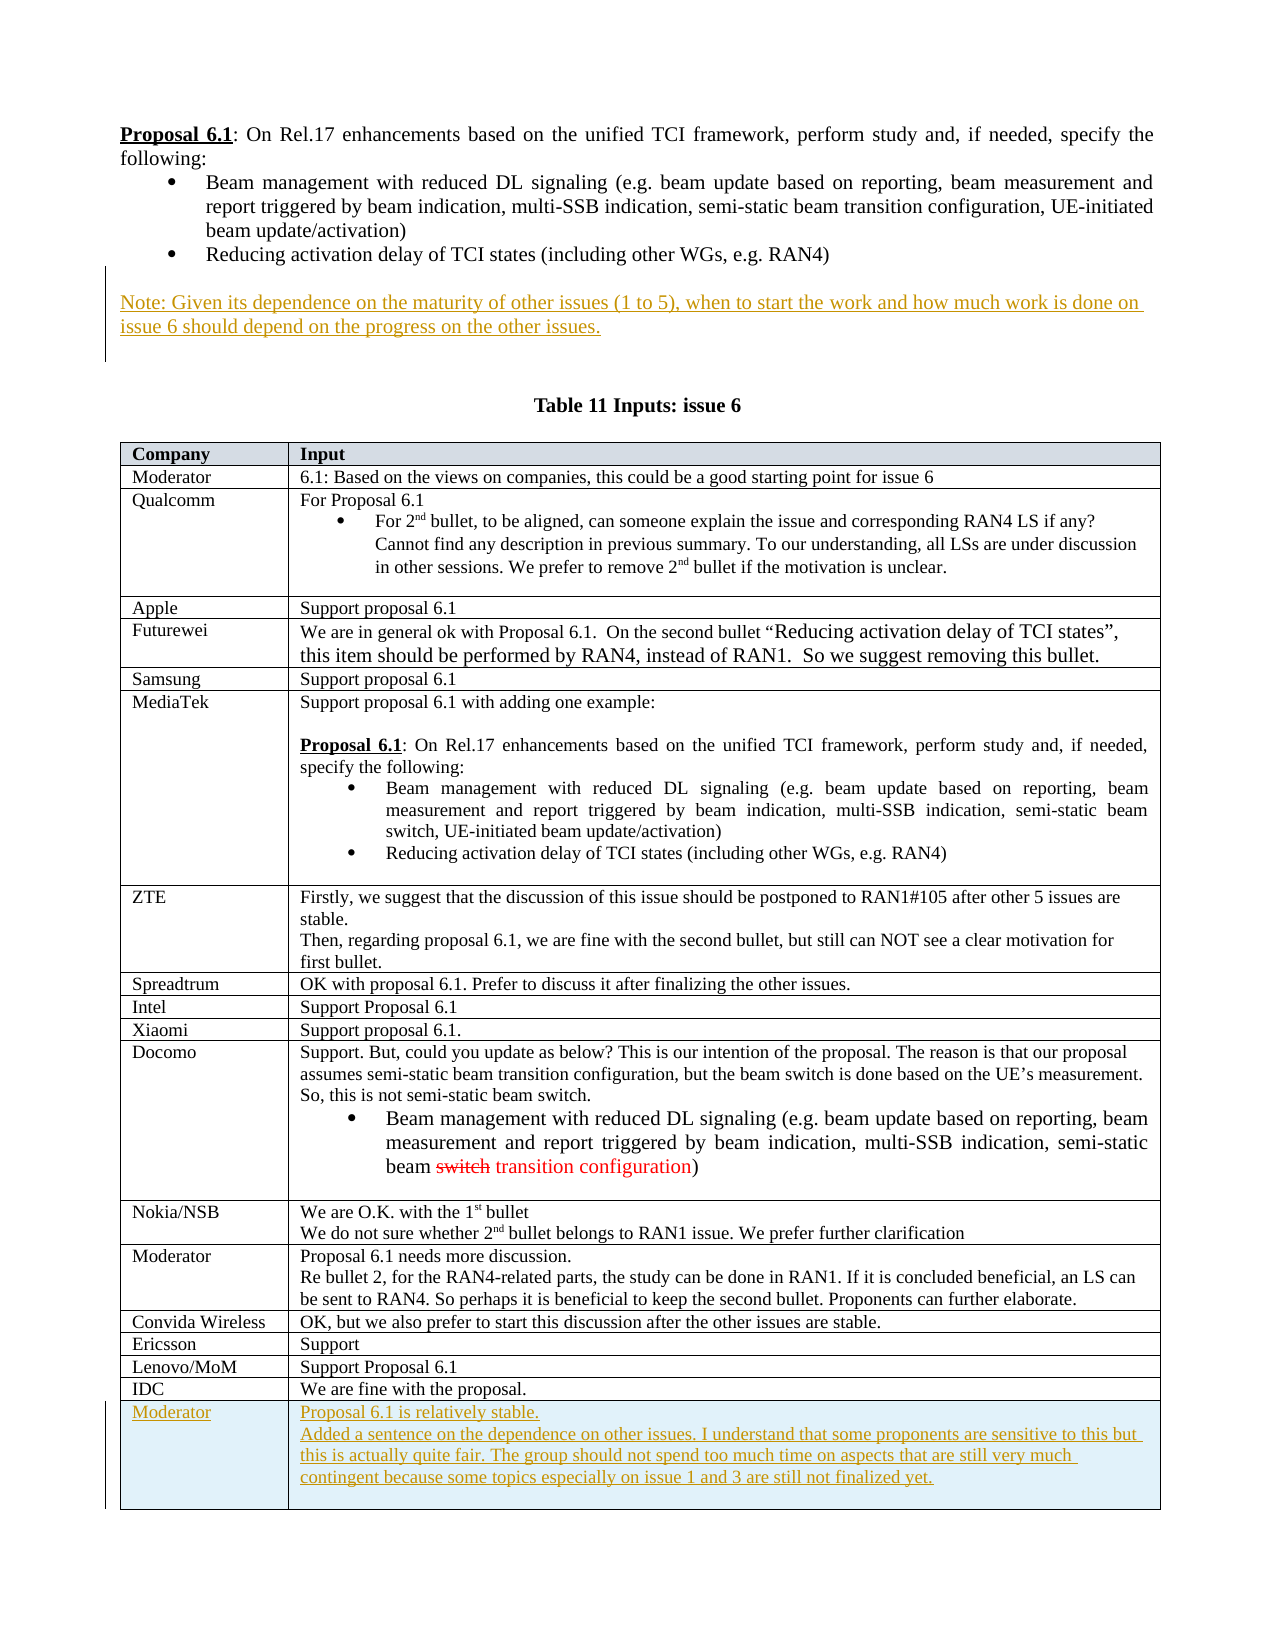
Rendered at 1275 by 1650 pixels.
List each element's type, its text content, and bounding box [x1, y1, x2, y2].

table_cell OK, but we also prefer to start this discussion after the other issues are stable. [289, 1311, 1160, 1332]
list Beam management with reduced DL signaling (e.g. beam update based on reporting, beam measurement and report triggered by beam indication, multi-SSB indication, semi-static beam transition configuration, UE-initiated beam update/activation) [168, 170, 1155, 242]
table_cell Qualcomm [121, 489, 288, 596]
table_cell Lenovo/MoM [121, 1356, 288, 1377]
table_cell Moderator [121, 1245, 288, 1309]
text Proposal 6.1: On Rel.17 enhancements based on the unified TCI framework, perform study and, if needed, specify the following: [120, 122, 1155, 170]
table_cell We are O.K. with the 1st bullet We do not sure whether 2nd bullet belongs to RAN1 issue. We prefer further clarification [289, 1201, 1160, 1244]
table_cell Xiaomi [121, 1019, 288, 1040]
table_cell Support [289, 1333, 1160, 1355]
table_cell Apple [121, 597, 288, 618]
table_cell MediaTek [121, 691, 288, 885]
text Table 11 Inputs: issue 6 [120, 386, 1155, 424]
table_cell Support proposal 6.1 [289, 597, 1160, 618]
table_cell For Proposal 6.1 For 2nd bullet, to be aligned, can someone explain the issue and corresponding RAN4 LS if any? Cannot find any description in previous summary. To our understanding, all LSs are under discussion in other sessions. We prefer to remove 2nd bullet if the motivation is unclear. [289, 489, 1160, 596]
table_cell Spreadtrum [121, 973, 288, 995]
table_cell Support Proposal 6.1 [289, 1356, 1160, 1377]
table_cell 6.1: Based on the views on companies, this could be a good starting point for issue 6 [289, 466, 1160, 487]
table_header Input [289, 443, 1160, 465]
table_cell Futurewei [121, 619, 288, 667]
table_cell Support proposal 6.1 with adding one example: Proposal 6.1: On Rel.17 enhancements based on the unified TCI framework, perform study and, if needed, specify the following: Beam management with reduced DL signaling (e.g. beam update based on reporting, beam measurement and report triggered by beam indication, multi-SSB indication, semi-static beam switch, UE-initiated beam update/activation) Reducing activation delay of TCI states (including other WGs, e.g. RAN4) [289, 691, 1160, 885]
table_cell OK with proposal 6.1. Prefer to discuss it after finalizing the other issues. [289, 973, 1160, 995]
table_cell Samsung [121, 668, 288, 690]
table_cell Nokia/NSB [121, 1201, 288, 1244]
table_cell Ericsson [121, 1333, 288, 1355]
table_header Company [121, 443, 288, 465]
table_cell Docomo [121, 1041, 288, 1199]
table_cell Support proposal 6.1. [289, 1019, 1160, 1040]
table_cell Moderator [121, 466, 288, 487]
table_cell Convida Wireless [121, 1311, 288, 1332]
table_cell IDC [121, 1378, 288, 1400]
list Reducing activation delay of TCI states (including other WGs, e.g. RAN4) [168, 242, 1155, 266]
table_cell We are fine with the proposal. [289, 1378, 1160, 1400]
table_cell ZTE [121, 886, 288, 972]
table_cell Support proposal 6.1 [289, 668, 1160, 690]
table_cell Support. But, could you update as below? This is our intention of the proposal. The reason is that our proposal assumes semi-static beam transition configuration, but the beam switch is done based on the UE’s measurement. So, this is not semi-static beam switch. Beam management with reduced DL signaling (e.g. beam update based on reporting, beam measurement and report triggered by beam indication, multi-SSB indication, semi-static beam switch transition configuration) [289, 1041, 1160, 1199]
table_cell Firstly, we suggest that the discussion of this issue should be postponed to RAN1#105 after other 5 issues are stable. Then, regarding proposal 6.1, we are fine with the second bullet, but still can NOT see a clear motivation for first bullet. [289, 886, 1160, 972]
table_cell Intel [121, 996, 288, 1017]
table_cell We are in general ok with Proposal 6.1. On the second bullet “Reducing activation delay of TCI states”, this item should be performed by RAN4, instead of RAN1. So we suggest removing this bullet. [289, 619, 1160, 667]
table_cell Proposal 6.1 needs more discussion. Re bullet 2, for the RAN4-related parts, the study can be done in RAN1. If it is concluded beneficial, an LS can be sent to RAN4. So perhaps it is beneficial to keep the second bullet. Proponents can further elaborate. [289, 1245, 1160, 1309]
table_cell Support Proposal 6.1 [289, 996, 1160, 1017]
